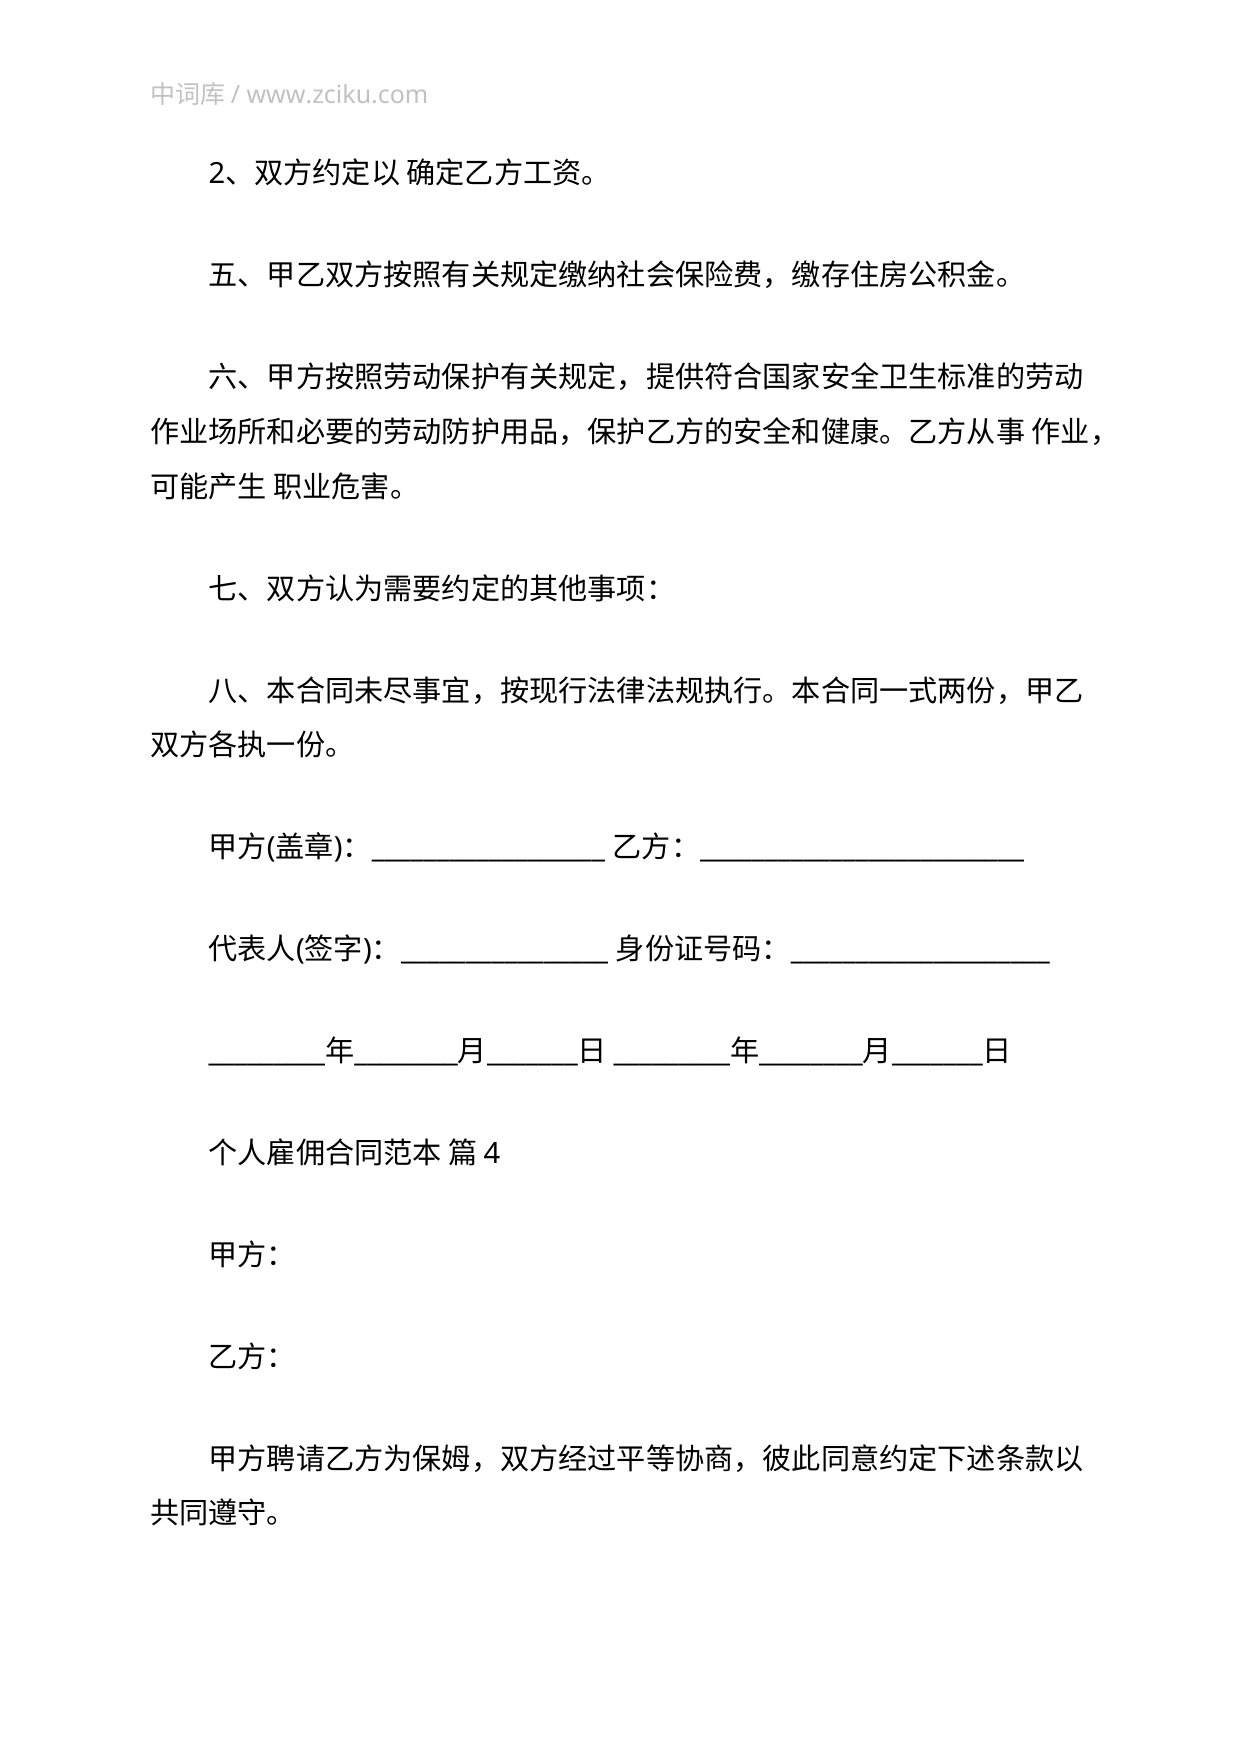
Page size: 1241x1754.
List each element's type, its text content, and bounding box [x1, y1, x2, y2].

text 八、本合同未尽事宜，按现行法律法规执行。本合同一式两份，甲乙双方各执一份。 [150, 667, 1090, 764]
text 七、双方认为需要约定的其他事项： [150, 565, 1090, 608]
text 个人雇佣合同范本 篇4 [150, 1130, 1090, 1172]
text 甲方(盖章)：__________________ 乙方：_________________________ [150, 824, 1090, 866]
text 五、甲乙双方按照有关规定缴纳社会保险费，缴存住房公积金。 [150, 252, 1090, 294]
text 甲方聘请乙方为保姆，双方经过平等协商，彼此同意约定下述条款以共同遵守。 [150, 1435, 1090, 1532]
text _________年________月_______日 _________年________月_______日 [150, 1028, 1090, 1070]
text 甲方： [150, 1232, 1090, 1274]
text 代表人(签字)：________________ 身份证号码：____________________ [150, 926, 1090, 968]
text 乙方： [150, 1333, 1090, 1376]
text 2、双方约定以 确定乙方工资。 [150, 150, 1090, 192]
text 六、甲方按照劳动保护有关规定，提供符合国家安全卫生标准的劳动作业场所和必要的劳动防护用品，保护乙方的安全和健康。乙方从事 作业，可能产生 职业危害。 [150, 354, 1090, 506]
